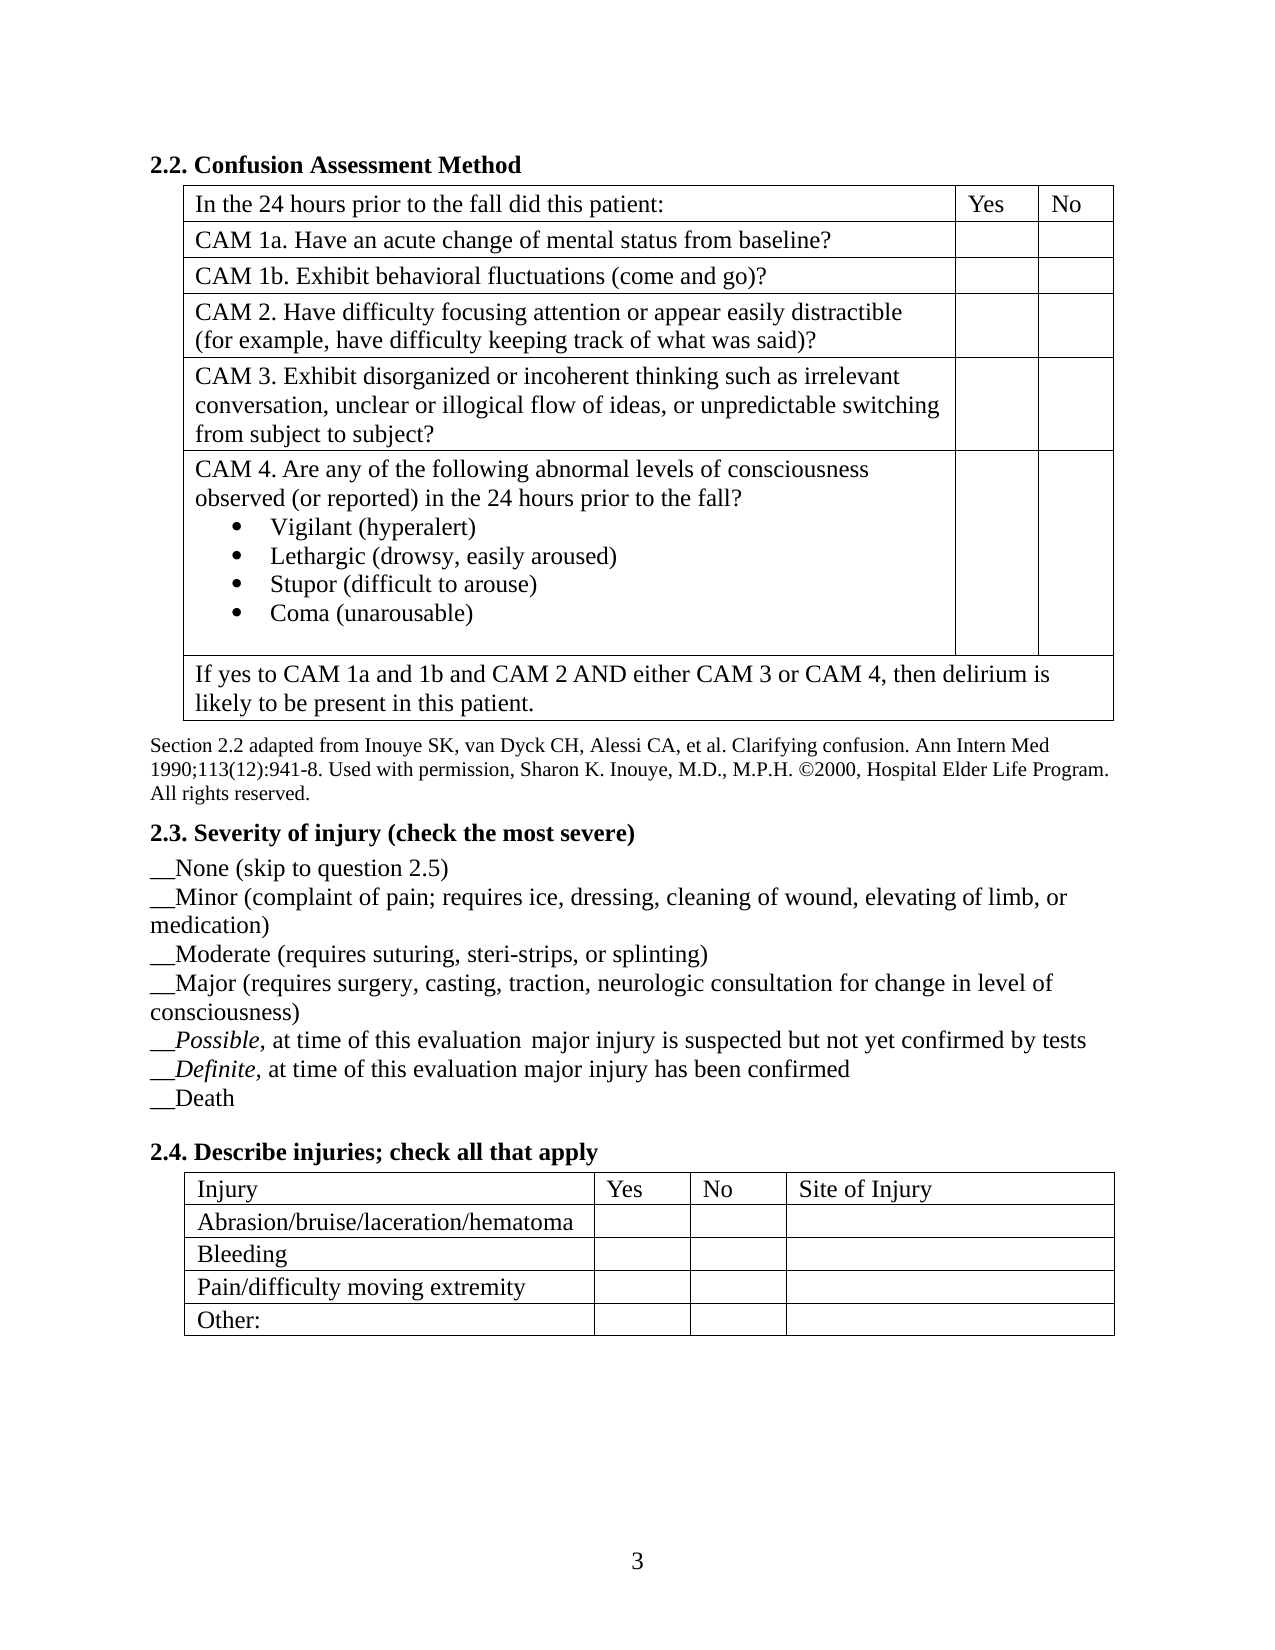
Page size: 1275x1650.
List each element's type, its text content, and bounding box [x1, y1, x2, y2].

table_cell [1039, 222, 1113, 257]
table_cell Pain/difficulty moving extremity [185, 1271, 594, 1302]
table_cell [1039, 258, 1113, 292]
text __Major (requires surgery, casting, traction, neurologic consultation for change in level of consciousness) [150, 968, 1125, 1025]
table_cell [1039, 451, 1113, 655]
subtitle 2.2. Confusion Assessment Method [150, 150, 1125, 179]
table_cell CAM 2. Have difficulty focusing attention or appear easily distractible (for example, have difficulty keeping track of what was said)? [184, 294, 955, 357]
table_header No [691, 1173, 786, 1204]
table_cell [956, 258, 1038, 292]
table_cell [956, 222, 1038, 257]
table_cell Abrasion/bruise/laceration/hematoma [185, 1205, 594, 1237]
table_cell Other: [185, 1304, 594, 1335]
table_cell Bleeding [185, 1238, 594, 1270]
table_header Injury [185, 1173, 594, 1204]
text __Death [150, 1083, 1125, 1112]
subtitle 2.3. Severity of injury (check the most severe) [150, 818, 1125, 847]
table_cell [595, 1205, 690, 1237]
text __None (skip to question 2.5) [150, 853, 1125, 882]
table_cell [787, 1271, 1114, 1302]
table_cell CAM 3. Exhibit disorganized or incoherent thinking such as irrelevant conversation, unclear or illogical flow of ideas, or unpredictable switching from subject to subject? [184, 358, 955, 450]
table_cell [691, 1271, 786, 1302]
table_header Site of Injury [787, 1173, 1114, 1204]
text __Moderate (requires suturing, steri-strips, or splinting) [150, 939, 1125, 968]
text __Possible, at time of this evaluation major injury is suspected but not yet confirmed by tests [150, 1025, 1125, 1054]
table_cell CAM 4. Are any of the following abnormal levels of consciousness observed (or reported) in the 24 hours prior to the fall? Vigilant (hyperalert) Lethargic (drowsy, easily aroused) Stupor (difficult to arouse) Coma (unarousable) [184, 451, 955, 655]
table_header In the 24 hours prior to the fall did this patient: [184, 186, 955, 221]
table_cell If yes to CAM 1a and 1b and CAM 2 AND either CAM 3 or CAM 4, then delirium is likely to be present in this patient. [184, 656, 1113, 719]
table_cell [691, 1238, 786, 1270]
table_cell [1039, 358, 1113, 450]
table_cell [956, 358, 1038, 450]
table_cell [595, 1271, 690, 1302]
table_cell [787, 1304, 1114, 1335]
table_cell [595, 1238, 690, 1270]
table_cell [956, 294, 1038, 357]
text __Definite, at time of this evaluation major injury has been confirmed [150, 1054, 1125, 1083]
table_header No [1039, 186, 1113, 221]
table_cell [691, 1304, 786, 1335]
text Section 2.2 adapted from Inouye SK, van Dyck CH, Alessi CA, et al. Clarifying confusion. Ann Intern Med 1990;113(12):941-8. Used with permission, Sharon K. Inouye, M.D., M.P.H. ©2000, Hospital Elder Life Program. All rights reserved. [150, 733, 1125, 805]
subtitle 2.4. Describe injuries; check all that apply [150, 1137, 1125, 1165]
table_cell [956, 451, 1038, 655]
table_cell CAM 1b. Exhibit behavioral fluctuations (come and go)? [184, 258, 955, 292]
table_cell [691, 1205, 786, 1237]
table_cell [787, 1238, 1114, 1270]
text __Minor (complaint of pain; requires ice, dressing, cleaning of wound, elevating of limb, or medication) [150, 882, 1125, 939]
table_header Yes [595, 1173, 690, 1204]
table_cell [1039, 294, 1113, 357]
table_cell [595, 1304, 690, 1335]
table_header Yes [956, 186, 1038, 221]
table_cell CAM 1a. Have an acute change of mental status from baseline? [184, 222, 955, 257]
table_cell [787, 1205, 1114, 1237]
